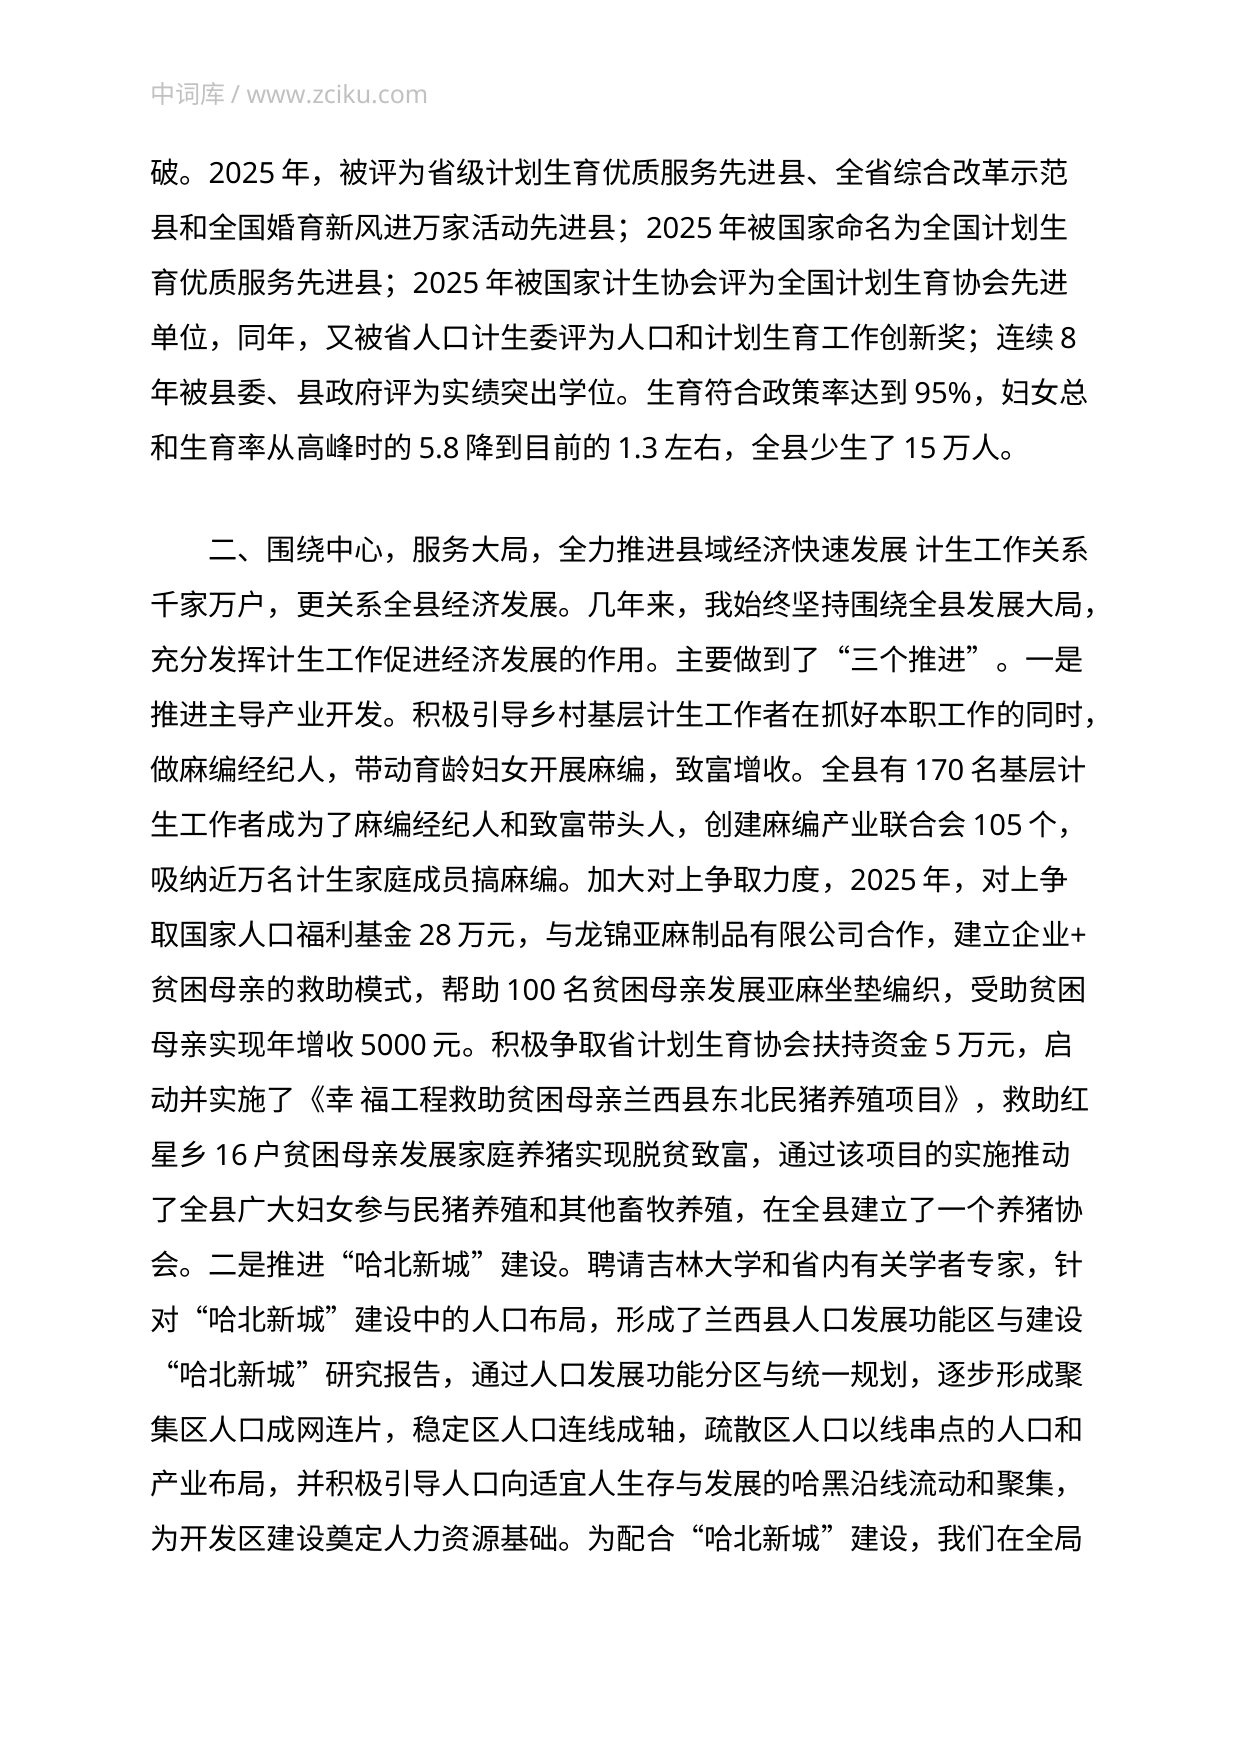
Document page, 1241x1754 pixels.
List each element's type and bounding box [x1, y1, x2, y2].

text [150, 150, 1090, 467]
text [150, 527, 1090, 1558]
